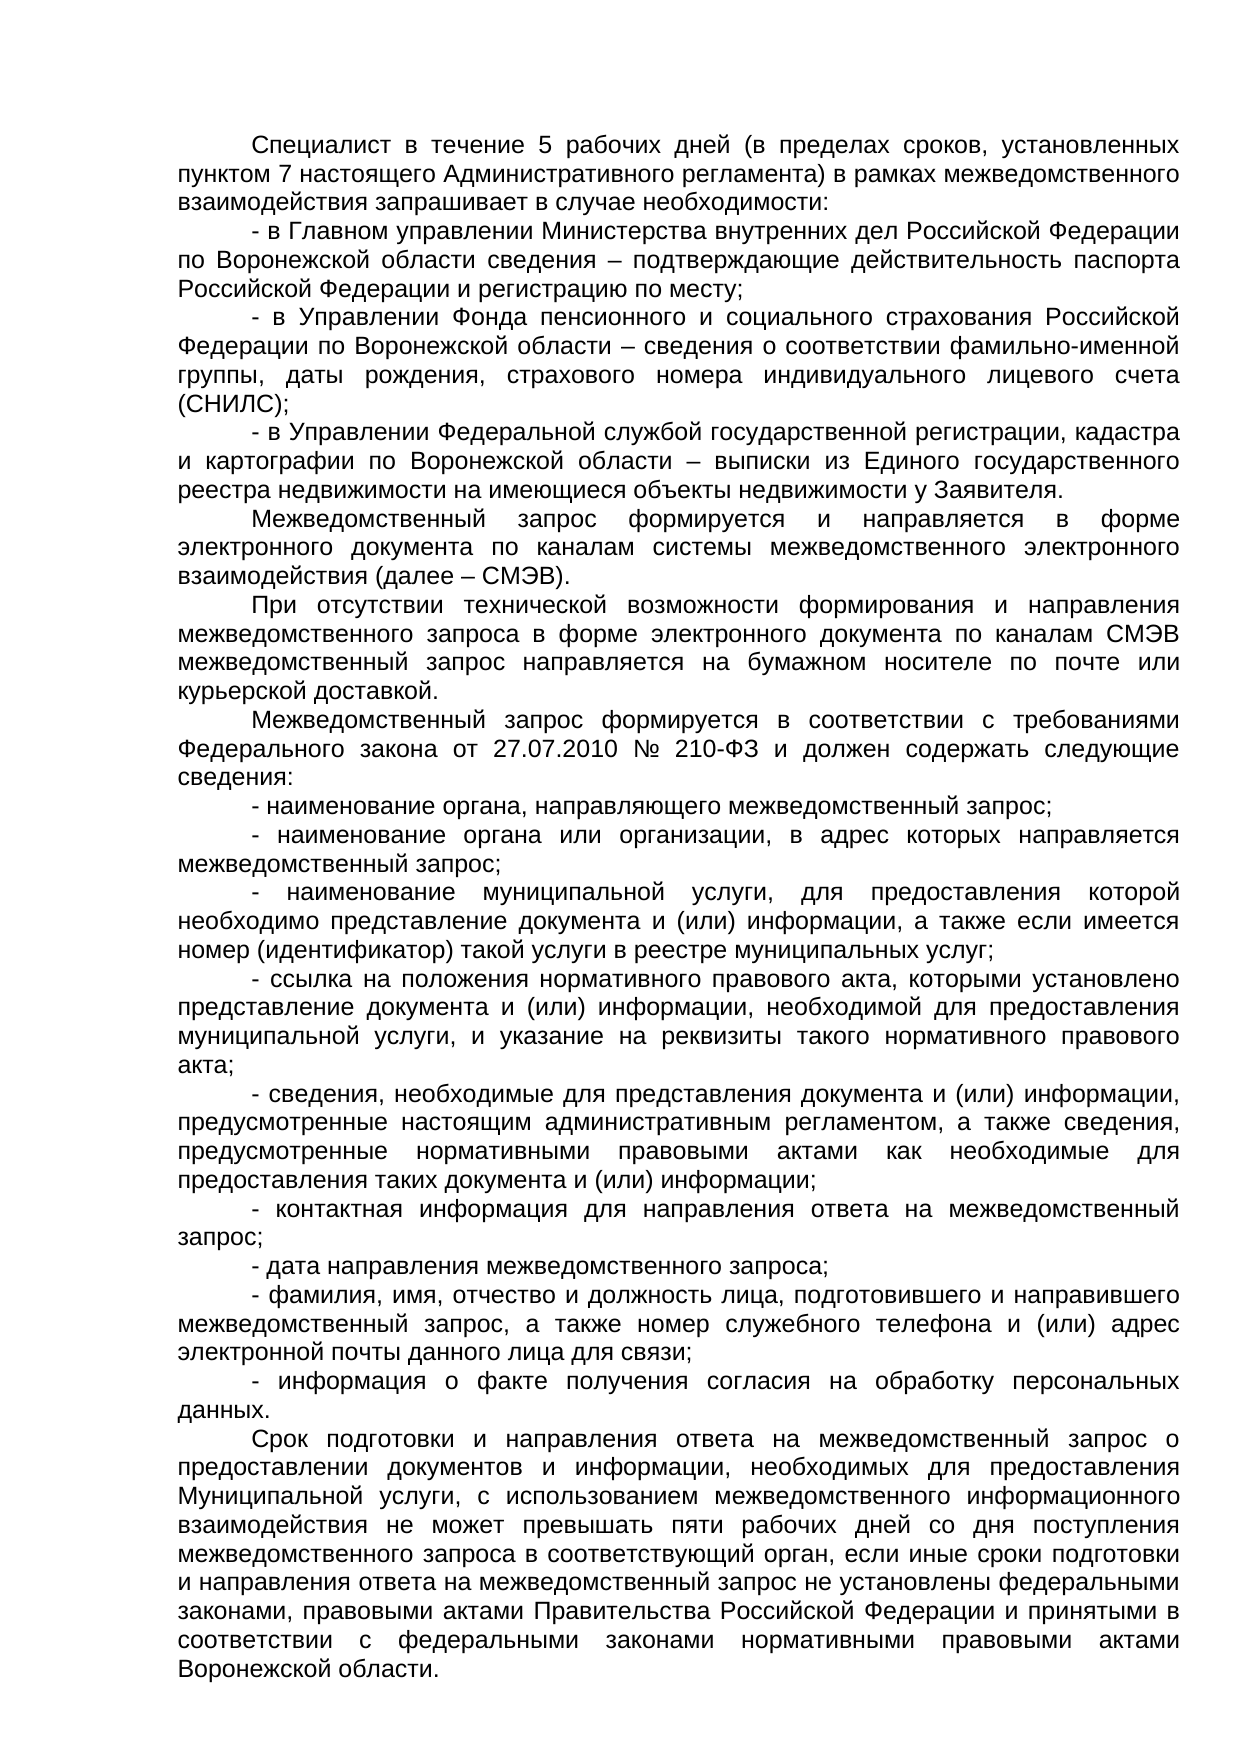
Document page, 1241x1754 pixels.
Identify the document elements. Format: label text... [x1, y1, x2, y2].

text - наименование органа, направляющего межведомственный запрос; [177, 791, 1181, 820]
text - наименование муниципальной услуги, для предоставления которой необходимо представление документа и (или) информации, а также если имеется номер (идентификатор) такой услуги в реестре муниципальных услуг; [177, 877, 1181, 964]
text - дата направления межведомственного запроса; [177, 1251, 1181, 1280]
text - ссылка на положения нормативного правового акта, которыми установлено представление документа и (или) информации, необходимой для предоставления муниципальной услуги, и указание на реквизиты такого нормативного правового акта; [177, 964, 1181, 1079]
text Межведомственный запрос формируется в соответствии с требованиями Федерального закона от 27.07.2010 № 210-ФЗ и должен содержать следующие сведения: [177, 705, 1181, 791]
text При отсутствии технической возможности формирования и направления межведомственного запроса в форме электронного документа по каналам СМЭВ межведомственный запрос направляется на бумажном носителе по почте или курьерской доставкой. [177, 590, 1181, 705]
text - наименование органа или организации, в адрес которых направляется межведомственный запрос; [177, 820, 1181, 877]
text - фамилия, имя, отчество и должность лица, подготовившего и направившего межведомственный запрос, а также номер служебного телефона и (или) адрес электронной почты данного лица для связи; [177, 1280, 1181, 1366]
text Межведомственный запрос формируется и направляется в форме электронного документа по каналам системы межведомственного электронного взаимодействия (далее – СМЭВ). [177, 504, 1181, 590]
text Специалист в течение 5 рабочих дней (в пределах сроков, установленных пунктом 7 настоящего Административного регламента) в рамках межведомственного взаимодействия запрашивает в случае необходимости: [177, 130, 1181, 216]
text - в Главном управлении Министерства внутренних дел Российской Федерации по Воронежской области сведения – подтверждающие действительность паспорта Российской Федерации и регистрацию по месту; [177, 216, 1181, 302]
text - в Управлении Фонда пенсионного и социального страхования Российской Федерации по Воронежской области – сведения о соответствии фамильно-именной группы, даты рождения, страхового номера индивидуального лицевого счета (СНИЛС); [177, 302, 1181, 417]
text - сведения, необходимые для представления документа и (или) информации, предусмотренные настоящим административным регламентом, а также сведения, предусмотренные нормативными правовыми актами как необходимые для предоставления таких документа и (или) информации; [177, 1079, 1181, 1194]
text - информация о факте получения согласия на обработку персональных данных. [177, 1366, 1181, 1424]
text - в Управлении Федеральной службой государственной регистрации, кадастра и картографии по Воронежской области – выписки из Единого государственного реестра недвижимости на имеющиеся объекты недвижимости у Заявителя. [177, 417, 1181, 504]
text - контактная информация для направления ответа на межведомственный запрос; [177, 1194, 1181, 1251]
text Срок подготовки и направления ответа на межведомственный запрос о предоставлении документов и информации, необходимых для предоставления Муниципальной услуги, с использованием межведомственного информационного взаимодействия не может превышать пяти рабочих дней со дня поступления межведомственного запроса в соответствующий орган, если иные сроки подготовки и направления ответа на межведомственный запрос не установлены федеральными законами, правовыми актами Правительства Российской Федерации и принятыми в соответствии с федеральными законами нормативными правовыми актами Воронежской области. [177, 1424, 1181, 1682]
